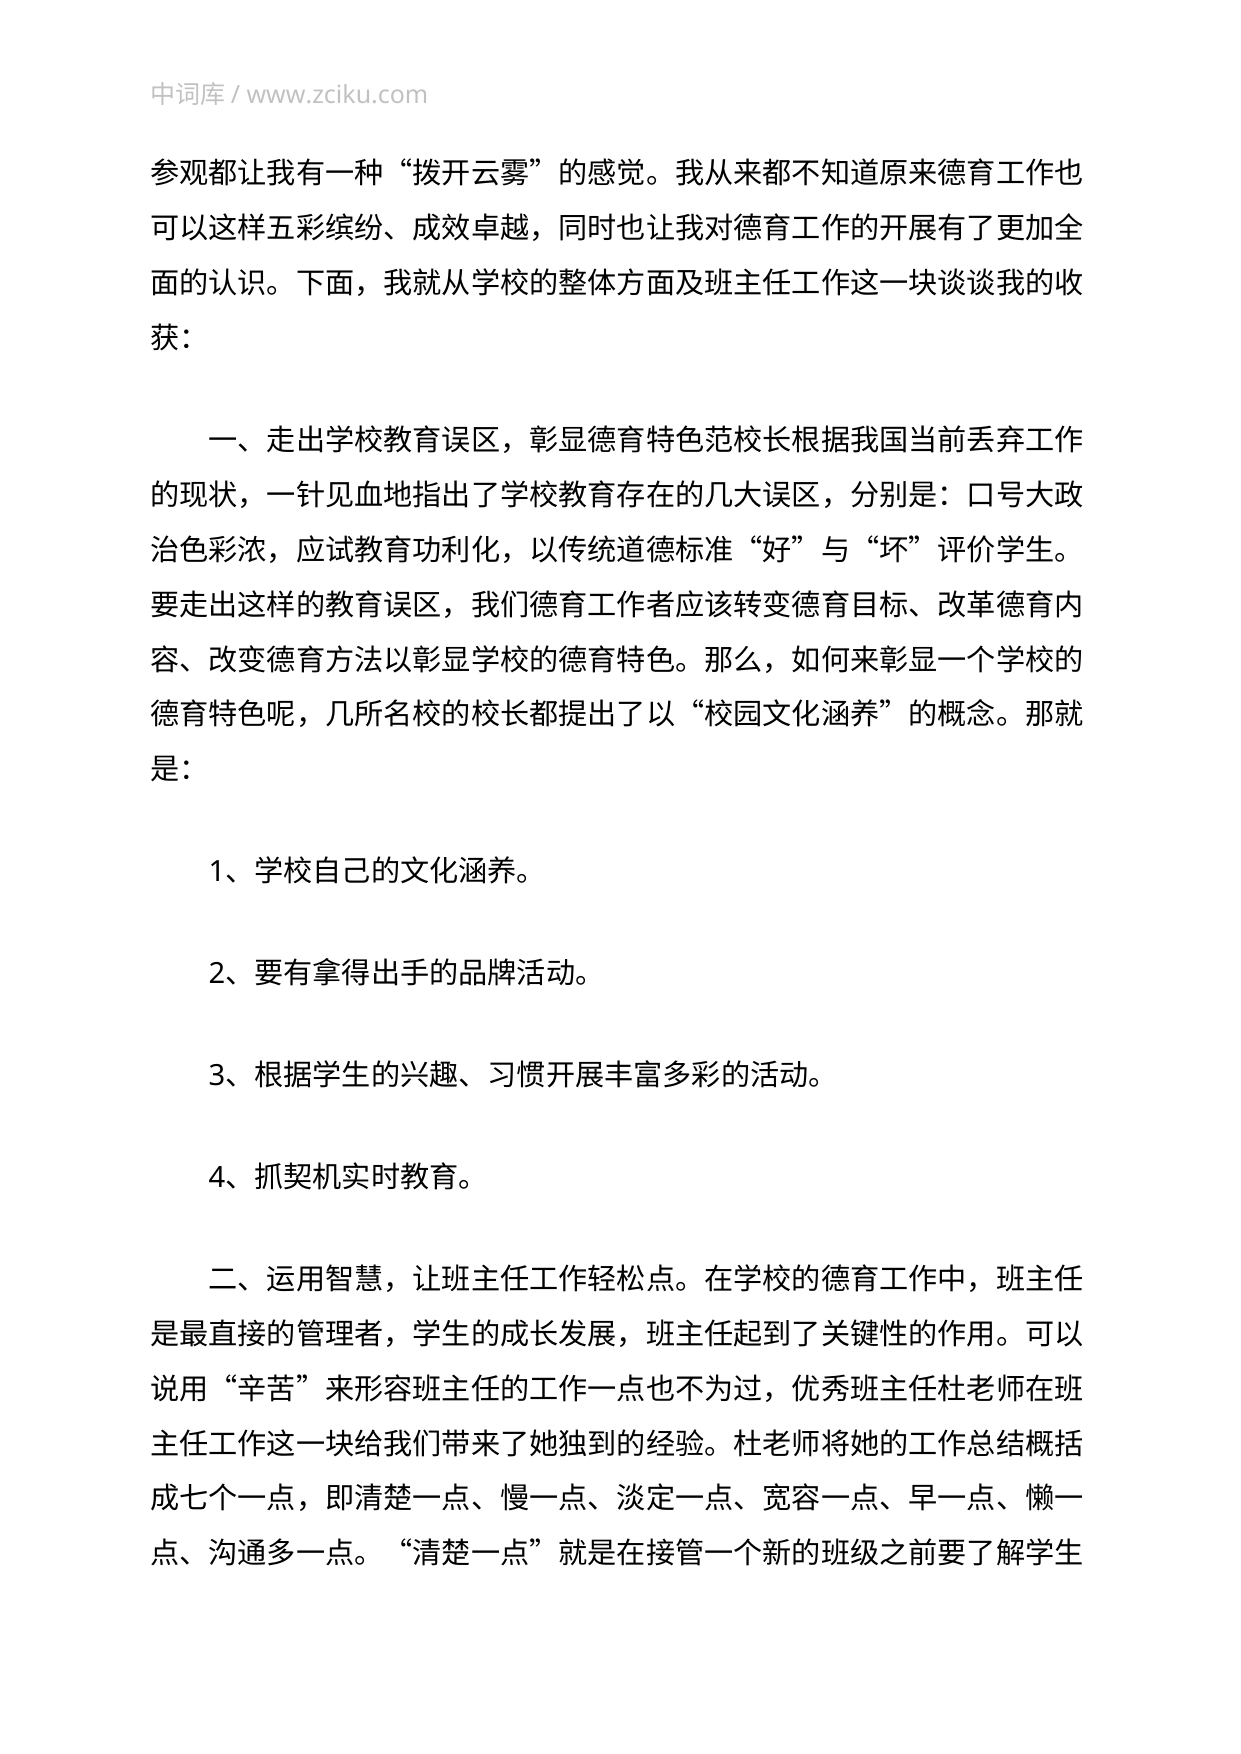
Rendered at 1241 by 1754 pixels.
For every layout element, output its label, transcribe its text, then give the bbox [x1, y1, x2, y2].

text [150, 150, 1090, 357]
text 3、根据学生的兴趣、习惯开展丰富多彩的活动。 [150, 1052, 1090, 1094]
text 2、要有拿得出手的品牌活动。 [150, 949, 1090, 992]
text 一、走出学校教育误区，彰显德育特色范校长根据我国当前丢弃工作的现状，一针见血地指出了学校教育存在的几大误区，分别是：口号大政治色彩浓，应试教育功利化，以传统道德标准“好”与“坏”评价学生。要走出这样的教育误区，我们德育工作者应该转变德育目标、改革德育内容、改变德育方法以彰显学校的德育特色。那么，如何来彰显一个学校的德育特色呢，几所名校的校长都提出了以“校园文化涵养”的概念。那就是： [150, 416, 1090, 788]
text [150, 1256, 1090, 1572]
text 4、抓契机实时教育。 [150, 1153, 1090, 1196]
text 1、学校自己的文化涵养。 [150, 848, 1090, 890]
